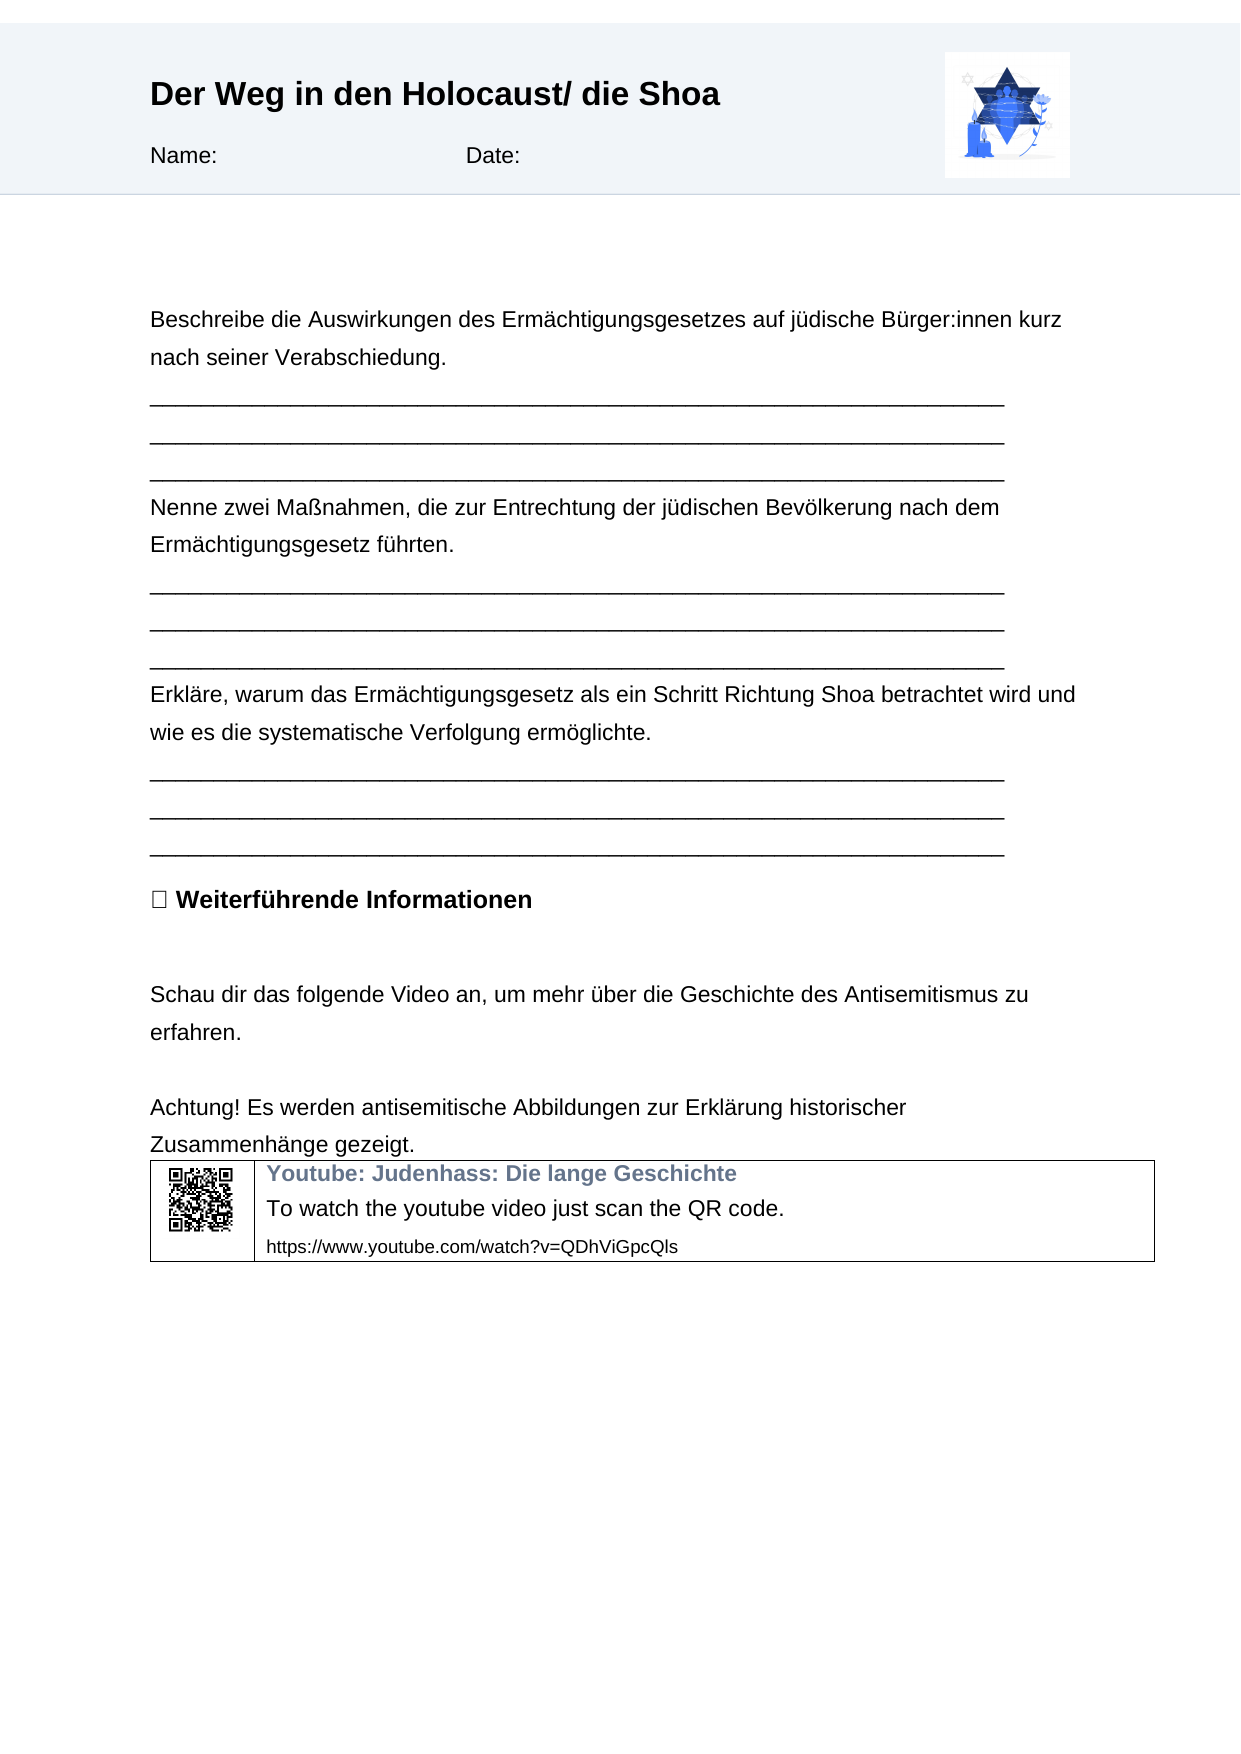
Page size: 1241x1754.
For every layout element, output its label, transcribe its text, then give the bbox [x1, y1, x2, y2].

text Schau dir das folgende Video an, um mehr über die Geschichte des Antisemitismus zu erfahren. [150, 972, 1090, 1047]
text ___________________________________________________________________ [150, 635, 1090, 673]
text ___________________________________________________________________ [150, 448, 1090, 485]
text Erkläre, warum das Ermächtigungsgesetz als ein Schritt Richtung Shoa betrachtet wird und wie es die systematische Verfolgung ermöglichte. [150, 673, 1090, 748]
text Beschreibe die Auswirkungen des Ermächtigungsgesetzes auf jüdische Bürger:innen kurz nach seiner Verabschiedung. [150, 298, 1090, 373]
text ___________________________________________________________________ [150, 560, 1090, 598]
text Nenne zwei Maßnahmen, die zur Entrechtung der jüdischen Bevölkerung nach dem Ermächtigungsgesetz führten. [150, 485, 1090, 560]
text ___________________________________________________________________ [150, 823, 1090, 860]
text ___________________________________________________________________ [150, 785, 1090, 823]
text ___________________________________________________________________ [150, 410, 1090, 448]
picture [0, 23, 1241, 195]
picture [161, 1161, 240, 1239]
subtitle 🔎 Weiterführende Informationen [150, 885, 1090, 914]
text ___________________________________________________________________ [150, 373, 1090, 410]
text ___________________________________________________________________ [150, 748, 1090, 785]
table_header [151, 1161, 254, 1261]
text Achtung! Es werden antisemitische Abbildungen zur Erklärung historischer Zusammenhänge gezeigt. [150, 1085, 1090, 1160]
table_header Youtube: Judenhass: Die lange Geschichte To watch the youtube video just scan the QR code. https://www.youtube.com/watch?v=QDhViGpcQls [255, 1161, 1154, 1261]
text ___________________________________________________________________ [150, 598, 1090, 635]
